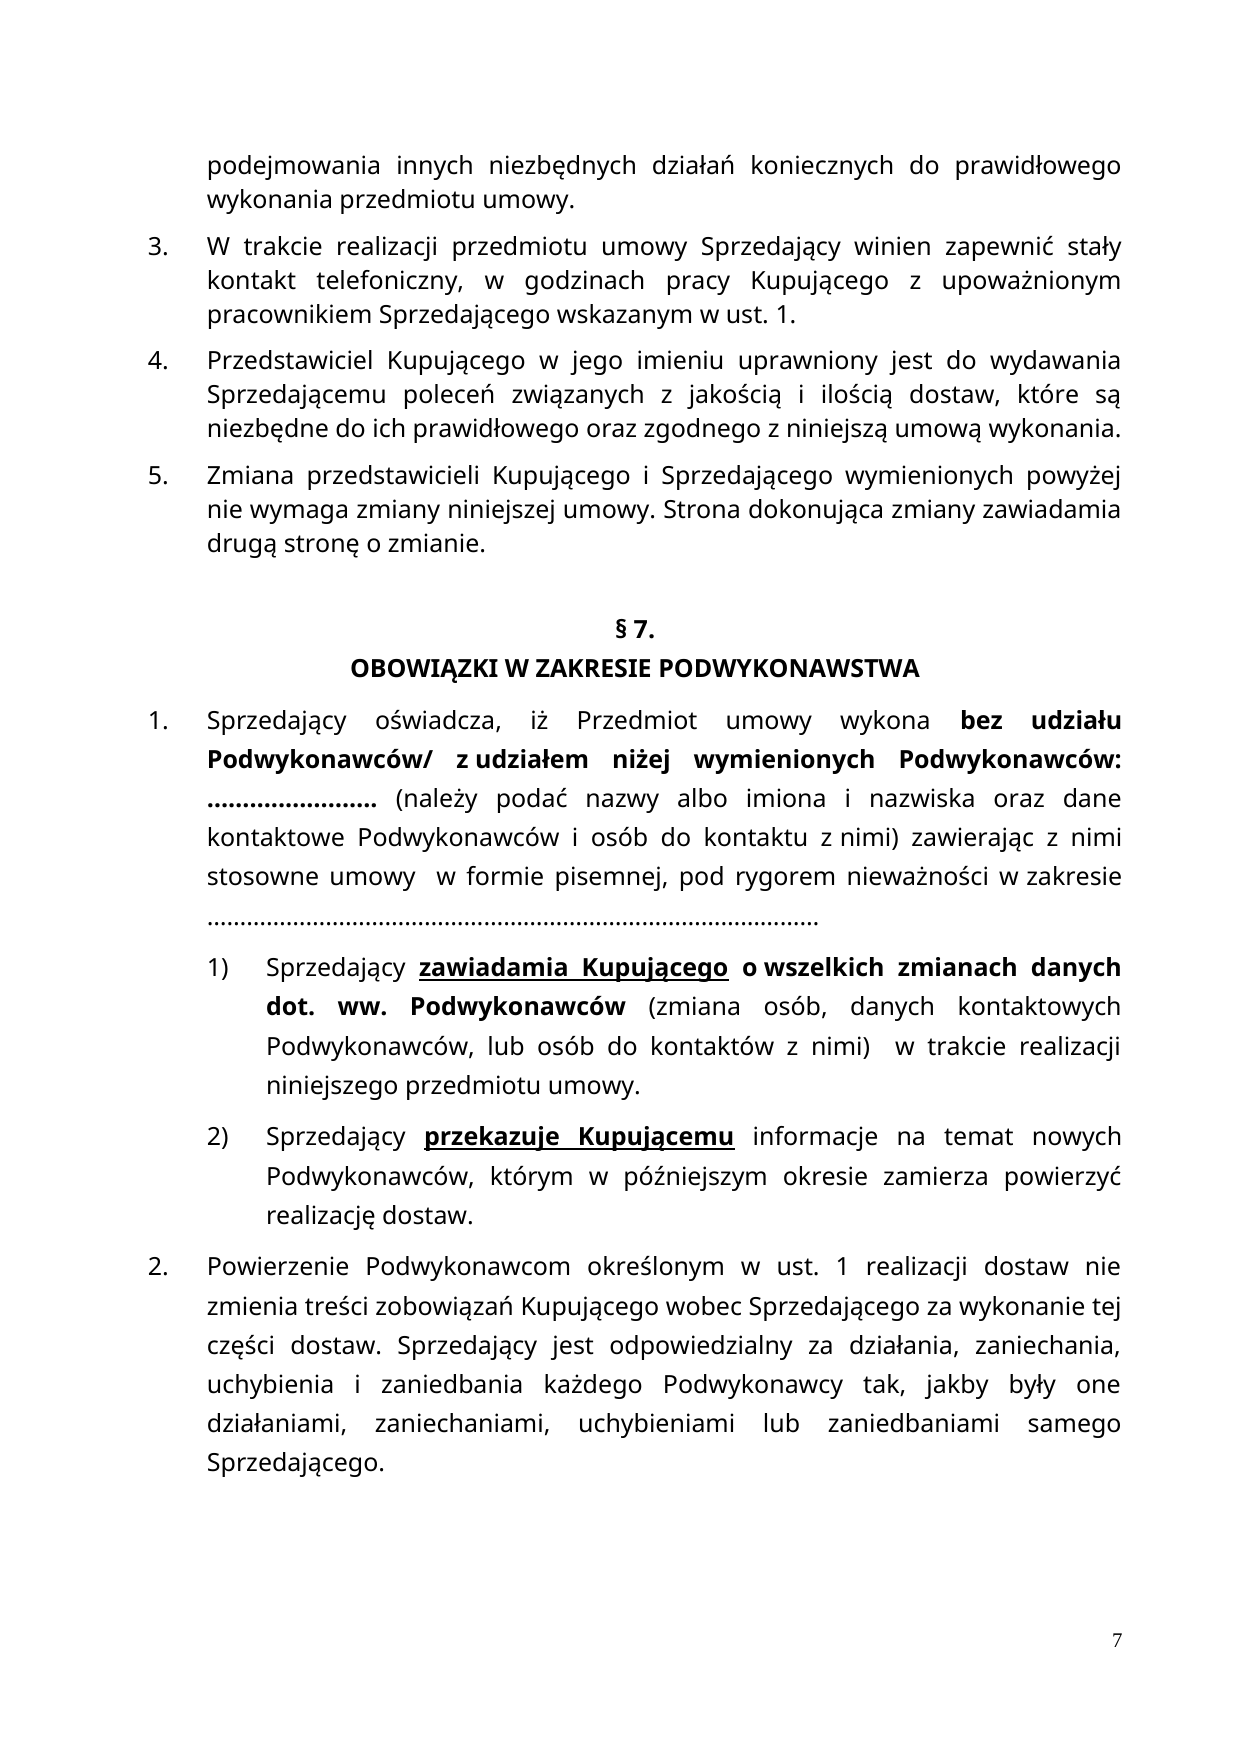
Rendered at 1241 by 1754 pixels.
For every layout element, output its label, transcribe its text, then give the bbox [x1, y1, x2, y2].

text OBOWIĄZKI W ZAKRESIE PODWYKONAWSTWA [148, 651, 1122, 685]
list Powierzenie Podwykonawcom określonym w ust. 1 realizacji dostaw nie zmienia treści zobowiązań Kupującego wobec Sprzedającego za wykonanie tej części dostaw. Sprzedający jest odpowiedzialny za działania, zaniechania, uchybienia i zaniedbania każdego Podwykonawcy tak, jakby były one działaniami, zaniechaniami, uchybieniami lub zaniedbaniami samego Sprzedającego. [148, 1249, 1122, 1479]
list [148, 148, 1122, 216]
list Sprzedający przekazuje Kupującemu informacje na temat nowych Podwykonawców, którym w późniejszym okresie zamierza powierzyć realizację dostaw. [207, 1119, 1122, 1231]
text § 7. [148, 611, 1122, 646]
list W trakcie realizacji przedmiotu umowy Sprzedający winien zapewnić stały kontakt telefoniczny, w godzinach pracy Kupującego z upoważnionym pracownikiem Sprzedającego wskazanym w ust. 1. [148, 228, 1122, 330]
list Zmiana przedstawicieli Kupującego i Sprzedającego wymienionych powyżej nie wymaga zmiany niniejszej umowy. Strona dokonująca zmiany zawiadamia drugą stronę o zmianie. [148, 458, 1122, 560]
list Sprzedający zawiadamia Kupującego o wszelkich zmianach danych dot. ww. Podwykonawców (zmiana osób, danych kontaktowych Podwykonawców, lub osób do kontaktów z nimi) w trakcie realizacji niniejszego przedmiotu umowy. [207, 950, 1122, 1101]
list Sprzedający oświadcza, iż Przedmiot umowy wykona bez udziału Podwykonawców/ z udziałem niżej wymienionych Podwykonawców: ………..…………. (należy podać nazwy albo imiona i nazwiska oraz dane kontaktowe Podwykonawców i osób do kontaktu z nimi) zawierając z nimi stosowne umowy w formie pisemnej, pod rygorem nieważności w zakresie ………………………………………………………………………………… [148, 702, 1122, 932]
list Przedstawiciel Kupującego w jego imieniu uprawniony jest do wydawania Sprzedającemu poleceń związanych z jakością i ilością dostaw, które są niezbędne do ich prawidłowego oraz zgodnego z niniejszą umową wykonania. [148, 343, 1122, 445]
